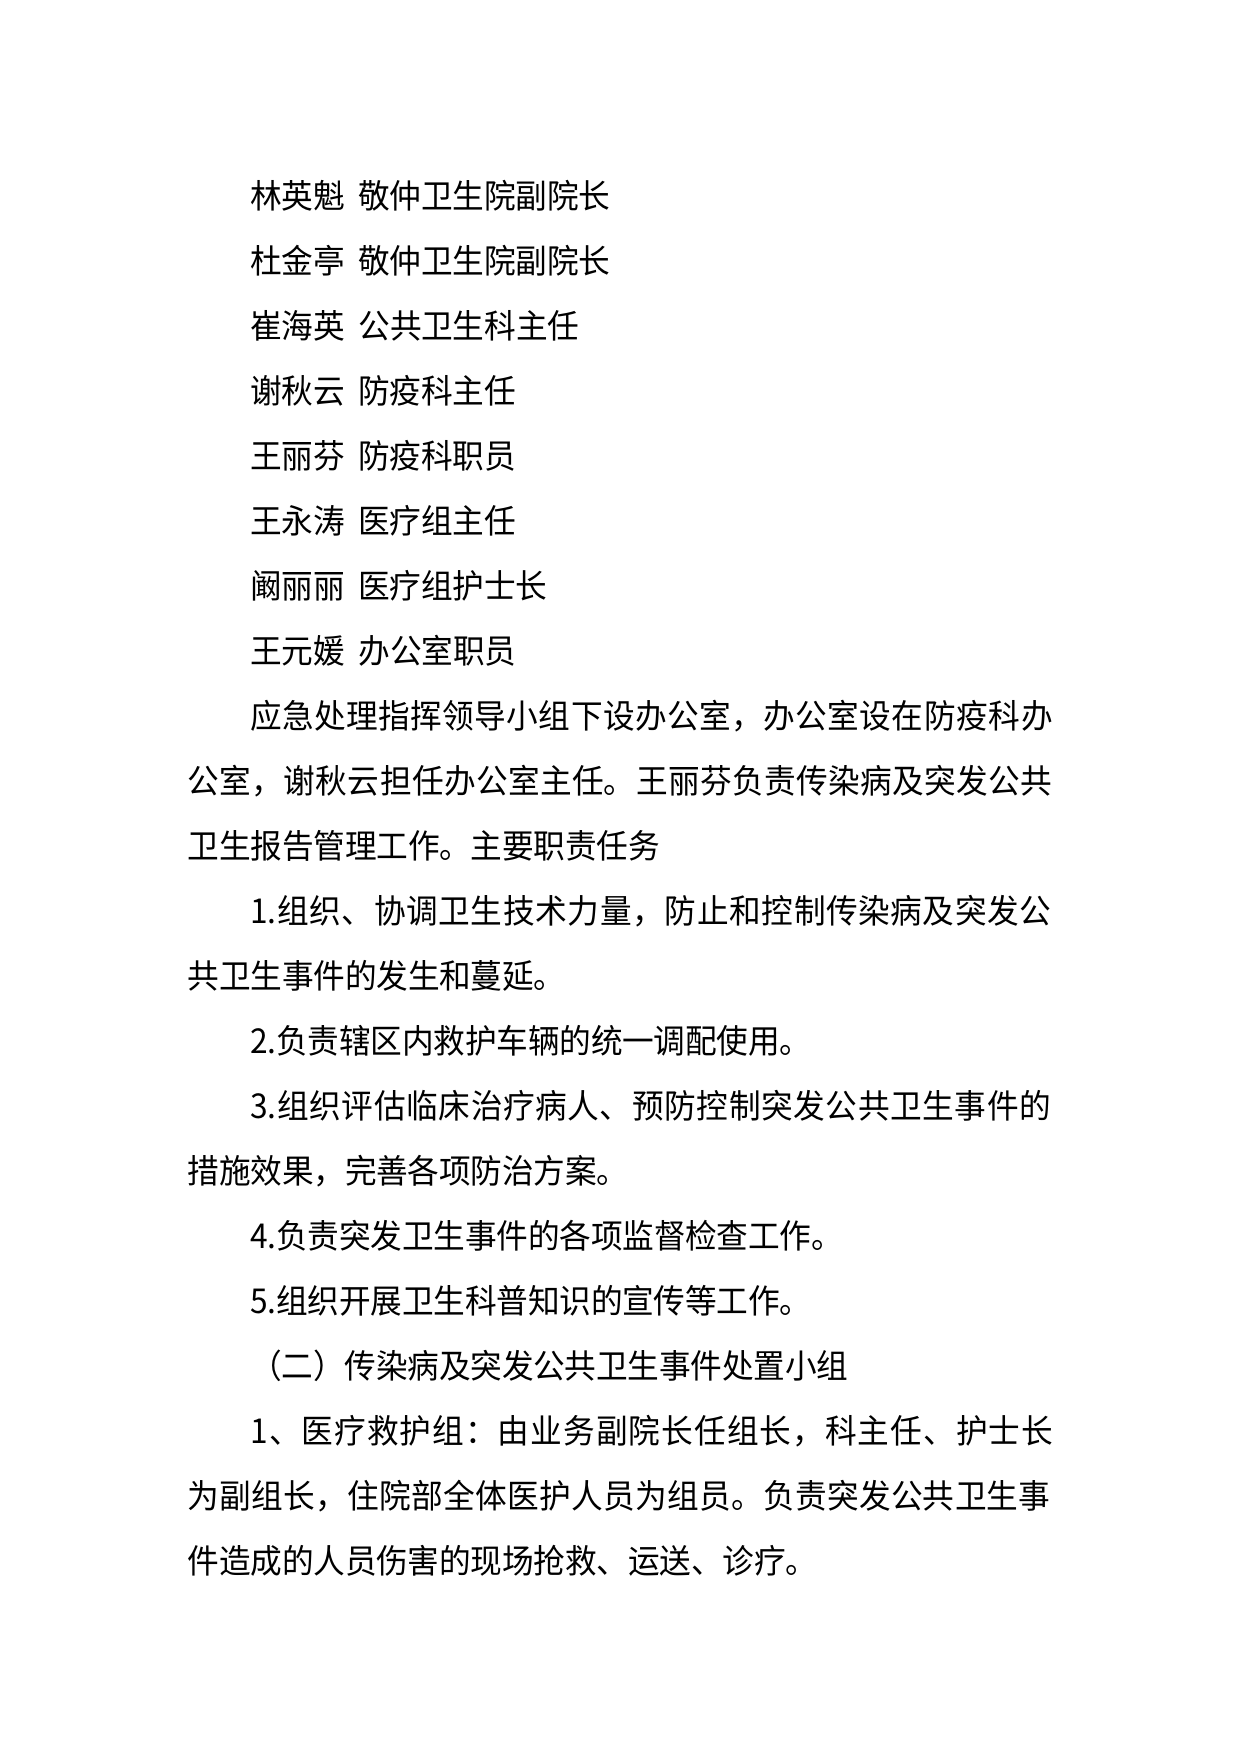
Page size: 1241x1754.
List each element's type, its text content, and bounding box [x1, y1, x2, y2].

text 杜金亭 敬仲卫生院副院长 [187, 227, 1053, 292]
text 崔海英 公共卫生科主任 [187, 292, 1053, 357]
text 王永涛 医疗组主任 [187, 487, 1053, 552]
text 2.负责辖区内救护车辆的统一调配使用。 [187, 1007, 1053, 1072]
text 4.负责突发卫生事件的各项监督检查工作。 [187, 1202, 1053, 1267]
text （二）传染病及突发公共卫生事件处置小组 [187, 1332, 1053, 1397]
text 林英魁 敬仲卫生院副院长 [187, 162, 1053, 227]
text 1.组织、协调卫生技术力量，防止和控制传染病及突发公共卫生事件的发生和蔓延。 [187, 877, 1053, 1007]
text 谢秋云 防疫科主任 [187, 357, 1053, 422]
text 1、医疗救护组：由业务副院长任组长，科主任、护士长为副组长，住院部全体医护人员为组员。负责突发公共卫生事件造成的人员伤害的现场抢救、运送、诊疗。 [187, 1397, 1053, 1592]
text 3.组织评估临床治疗病人、预防控制突发公共卫生事件的措施效果，完善各项防治方案。 [187, 1072, 1053, 1202]
text 王丽芬 防疫科职员 [187, 422, 1053, 487]
text 王元媛 办公室职员 [187, 617, 1053, 682]
text 5.组织开展卫生科普知识的宣传等工作。 [187, 1267, 1053, 1332]
text 应急处理指挥领导小组下设办公室，办公室设在防疫科办公室，谢秋云担任办公室主任。王丽芬负责传染病及突发公共卫生报告管理工作。主要职责任务 [187, 682, 1053, 877]
text 阚丽丽 医疗组护士长 [187, 552, 1053, 617]
